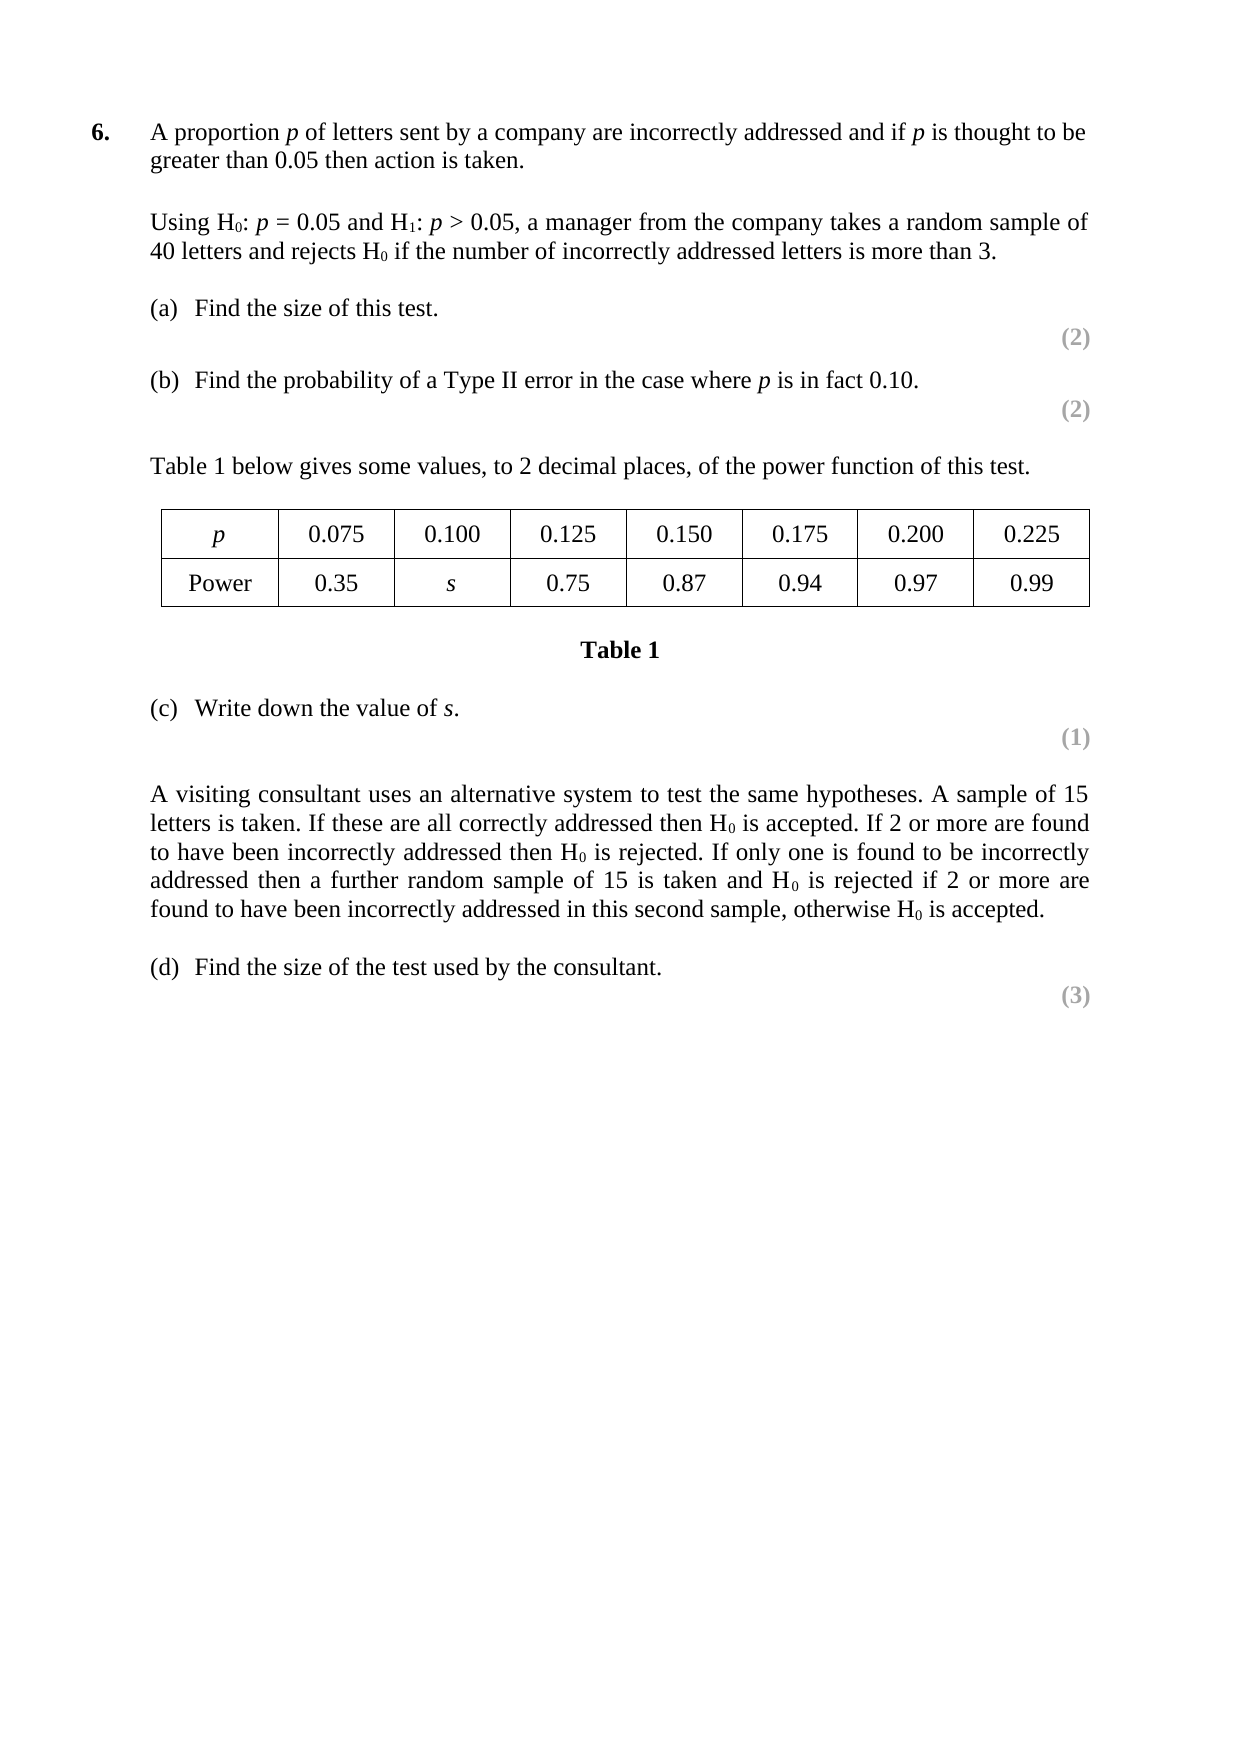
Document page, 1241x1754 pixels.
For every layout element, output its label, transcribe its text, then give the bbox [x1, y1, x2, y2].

table_cell s [395, 559, 510, 606]
table_header 0.225 [974, 510, 1089, 557]
table_header 0.175 [743, 510, 857, 557]
table_cell 0.75 [511, 559, 626, 606]
table_header p [162, 510, 278, 557]
text (b) Find the probability of a Type II error in the case where p is in fact 0.10. [150, 365, 1090, 394]
table_header 0.075 [279, 510, 394, 557]
table_header 0.125 [511, 510, 626, 557]
table_header 0.100 [395, 510, 510, 557]
text (a) Find the size of this test. [150, 293, 1090, 322]
table_cell 0.99 [974, 559, 1089, 606]
text Table 1 [150, 636, 1090, 664]
table_cell 0.94 [743, 559, 857, 606]
table_cell 0.97 [858, 559, 973, 606]
text Using H0: p = 0.05 and H1: p > 0.05, a manager from the company takes a random sample of 40 letters and rejects H0 if the number of incorrectly addressed letters is more than 3. [150, 207, 1090, 264]
text A visiting consultant uses an alternative system to test the same hypotheses. A sample of 15 letters is taken. If these are all correctly addressed then H0 is accepted. If 2 or more are found to have been incorrectly addressed then H0 is rejected. If only one is found to be incorrectly addressed then a further random sample of 15 is taken and H0 is rejected if 2 or more are found to have been incorrectly addressed in this second sample, otherwise H0 is accepted. [150, 779, 1090, 923]
table_header 0.200 [858, 510, 973, 557]
text (2) [150, 394, 1090, 423]
text (c) Write down the value of s. [150, 693, 1090, 722]
text 6. A proportion p of letters sent by a company are incorrectly addressed and if p is thought to be greater than 0.05 then action is taken. [91, 117, 1090, 174]
text (1) [150, 722, 1090, 751]
table_cell 0.35 [279, 559, 394, 606]
text (2) [150, 322, 1090, 351]
text (d) Find the size of the test used by the consultant. [150, 952, 1090, 981]
text Table 1 below gives some values, to 2 decimal places, of the power function of this test. [150, 451, 1090, 480]
table_cell 0.87 [627, 559, 742, 606]
table_header 0.150 [627, 510, 742, 557]
table_cell Power [162, 559, 278, 606]
text (3) [150, 981, 1090, 1009]
